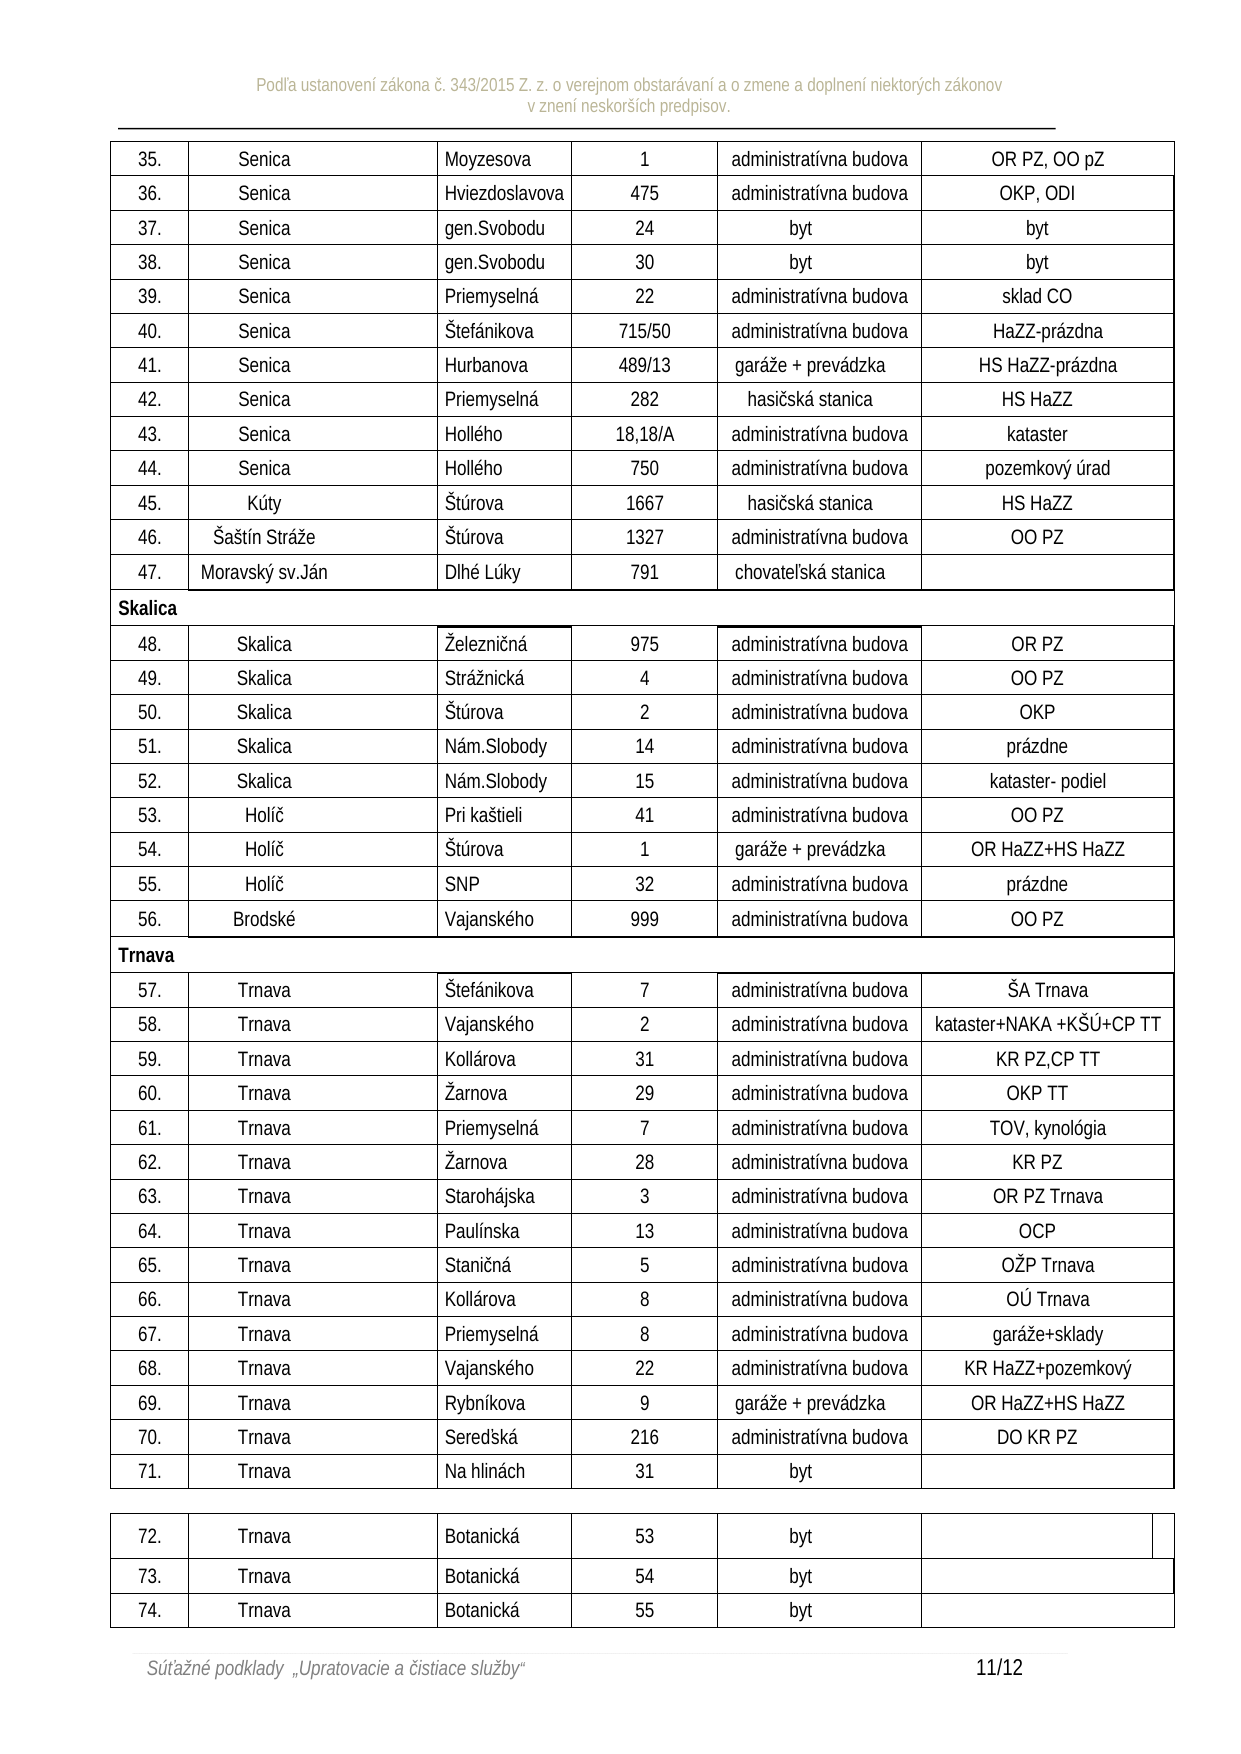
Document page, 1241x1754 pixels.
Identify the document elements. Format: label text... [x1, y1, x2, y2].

table_cell 38. [111, 245, 188, 278]
table_cell 71. [111, 1455, 188, 1488]
table_header [883, 1514, 902, 1558]
table_cell OR PZ Trnava [922, 1180, 1173, 1213]
table_cell [883, 1559, 902, 1592]
table_cell [340, 211, 437, 244]
table_cell Na hlinách [438, 1455, 571, 1488]
table_cell [903, 348, 921, 382]
table_cell Vajanského [438, 1008, 571, 1041]
table_cell HS HaZZ [922, 486, 1153, 519]
table_cell OKP [922, 695, 1153, 728]
table_cell [340, 314, 437, 347]
table_cell Vajanského [438, 901, 571, 936]
table_cell [552, 1420, 571, 1453]
table_cell [552, 1386, 571, 1419]
table_cell 60. [111, 1076, 188, 1110]
table_cell Skalica [111, 590, 1174, 625]
table_cell administratívna budova [718, 451, 921, 485]
table_cell Nám.Slobody [438, 764, 571, 797]
table_cell OŽP Trnava [922, 1248, 1173, 1282]
table_cell Trnava [189, 1008, 339, 1041]
table_cell KR PZ,CP TT [922, 1042, 1173, 1075]
table_cell Hurbanova [438, 348, 571, 382]
table_cell 51. [111, 730, 188, 763]
table_cell [903, 486, 921, 519]
table_cell Trnava [189, 1386, 339, 1419]
table_cell administratívna budova [718, 1214, 921, 1247]
table_cell administratívna budova [718, 1145, 921, 1178]
table_cell Hviezdoslavova [438, 176, 571, 210]
table_cell kataster [922, 417, 1153, 450]
table_cell HS HaZZ [922, 383, 1153, 416]
table_cell [340, 451, 437, 485]
table_cell [1153, 1076, 1173, 1110]
table_cell byt [718, 1559, 883, 1592]
table_cell 7 [572, 973, 717, 1007]
table_cell 74. [111, 1594, 188, 1627]
table_cell [340, 1594, 437, 1627]
table_cell OKP, ODI [922, 176, 1153, 210]
table_cell Trnava [189, 1111, 339, 1144]
table_cell chovateľská stanica [718, 555, 902, 589]
table_cell Botanická [438, 1594, 552, 1627]
table_header byt [718, 1514, 883, 1558]
table_cell OO PZ [922, 798, 1153, 832]
table_cell [340, 1559, 437, 1592]
table_cell HaZZ-prázdna [922, 314, 1173, 347]
table_cell 9 [572, 1386, 717, 1419]
table_cell [922, 555, 1153, 589]
table_cell [340, 833, 437, 866]
table_cell 41 [572, 798, 717, 832]
table_cell Žarnova [438, 1076, 552, 1110]
table_cell [340, 626, 437, 660]
table_cell Štúrova [438, 833, 552, 866]
table_cell [340, 695, 437, 728]
table_cell administratívna budova [718, 730, 921, 763]
table_cell Brodské [189, 901, 339, 936]
table_cell 73. [111, 1559, 188, 1592]
table_header Botanická [438, 1514, 552, 1558]
table_cell [1153, 176, 1173, 210]
table_cell Štúrova [438, 520, 552, 553]
table_cell Trnava [189, 1594, 339, 1627]
table_cell [552, 1283, 571, 1316]
table_cell [340, 764, 437, 797]
table_cell 22 [572, 1351, 717, 1385]
table_cell Nám.Slobody [438, 730, 571, 763]
table_cell [903, 1594, 921, 1627]
table_cell Priemyselná [438, 280, 571, 313]
table_cell [340, 348, 437, 382]
table_cell 30 [572, 245, 717, 278]
table_cell 57. [111, 973, 188, 1007]
table_cell [552, 417, 571, 450]
table_cell [340, 555, 437, 589]
table_cell [1153, 661, 1173, 694]
table_cell 22 [572, 280, 717, 313]
table_cell 61. [111, 1111, 188, 1144]
table_cell OR PZ, OO pZ [922, 142, 1174, 175]
table_cell [1153, 280, 1173, 313]
table_cell administratívna budova [718, 1283, 921, 1316]
table_cell 29 [572, 1076, 717, 1110]
table_cell Senica [189, 383, 339, 416]
table_cell 56. [111, 901, 188, 936]
table_cell [340, 1111, 437, 1144]
table_cell 975 [572, 626, 717, 660]
table_cell 53. [111, 798, 188, 832]
table_cell [552, 1076, 571, 1110]
table_cell [922, 1559, 1153, 1592]
table_cell 49. [111, 661, 188, 694]
table_cell 44. [111, 451, 188, 485]
table_cell Senica [189, 417, 339, 450]
table_cell OO PZ [922, 661, 1153, 694]
table_cell 52. [111, 764, 188, 797]
table_cell [1153, 1420, 1173, 1453]
table_cell Trnava [189, 1351, 339, 1385]
table_cell [1153, 1594, 1174, 1627]
table_cell administratívna budova [718, 1180, 921, 1213]
table_cell Trnava [189, 1248, 339, 1282]
table_cell garáže + prevádzka [718, 1386, 902, 1419]
table_cell Trnava [189, 1420, 339, 1453]
table_cell 58. [111, 1008, 188, 1041]
table_cell [340, 417, 437, 450]
table_header 53 [572, 1514, 717, 1558]
table_cell Holíč [189, 798, 339, 832]
table_cell byt [718, 211, 883, 244]
table_cell administratívna budova [718, 1076, 921, 1110]
table_cell Trnava [189, 1042, 339, 1075]
table_cell 54. [111, 833, 188, 866]
table_cell 15 [572, 764, 717, 797]
table_cell kataster+NAKA +KŠÚ+CP TT [922, 1008, 1173, 1041]
table_cell [1153, 867, 1173, 900]
table_cell 5 [572, 1248, 717, 1282]
table_cell [340, 973, 437, 1007]
table_cell 68. [111, 1351, 188, 1385]
table_cell Železničná [438, 628, 571, 660]
table_cell administratívna budova [718, 1248, 921, 1282]
table_cell 40. [111, 314, 188, 347]
table_cell Trnava [189, 1076, 339, 1110]
table_cell administratívna budova [718, 1008, 921, 1041]
table_cell 3 [572, 1180, 717, 1213]
table_cell administratívna budova [718, 176, 921, 210]
table_cell Senica [189, 211, 339, 244]
table_cell [340, 142, 437, 175]
table_cell Skalica [189, 626, 339, 660]
table_cell gen.Svobodu [438, 245, 571, 278]
table_cell [903, 1455, 921, 1488]
table_cell administratívna budova [718, 798, 921, 832]
table_cell [903, 1386, 921, 1419]
table_cell [340, 1386, 437, 1419]
table_cell [883, 211, 902, 244]
table_header [1153, 1514, 1174, 1558]
table_cell Sereďská [438, 1420, 552, 1453]
table_cell [1153, 1145, 1173, 1178]
table_cell pozemkový úrad [922, 451, 1173, 485]
table_header [340, 1514, 437, 1558]
table_cell Trnava [189, 1455, 339, 1488]
table_cell 39. [111, 280, 188, 313]
table_cell [883, 1594, 902, 1627]
table_cell 715/50 [572, 314, 717, 347]
table_cell [340, 661, 437, 694]
table_cell administratívna budova [718, 417, 921, 450]
table_cell HS HaZZ-prázdna [922, 348, 1173, 382]
table_cell Senica [189, 245, 339, 278]
table_cell [552, 451, 571, 485]
table_cell kataster- podiel [922, 764, 1173, 797]
table_cell hasičská stanica [718, 383, 902, 416]
table_cell 69. [111, 1386, 188, 1419]
table_cell OKP TT [922, 1076, 1153, 1110]
table_cell [552, 661, 571, 694]
table_cell Paulínska [438, 1214, 552, 1247]
table_cell [340, 1180, 437, 1213]
table_cell [340, 1283, 437, 1316]
table_cell Trnava [189, 973, 339, 1007]
table_cell OÚ Trnava [922, 1283, 1173, 1316]
table_header [903, 1514, 921, 1558]
table_cell administratívna budova [718, 1042, 921, 1075]
table_cell prázdne [922, 730, 1153, 763]
table_cell [340, 1076, 437, 1110]
table_cell [340, 1248, 437, 1282]
table_cell 70. [111, 1420, 188, 1453]
table_cell [340, 1008, 437, 1041]
table_cell Štefánikova [438, 314, 571, 347]
table_cell [1153, 383, 1173, 416]
table_cell Štúrova [438, 486, 552, 519]
table_cell byt [718, 245, 883, 278]
table_cell [1153, 1559, 1173, 1592]
table_cell [340, 245, 437, 278]
table_cell [883, 245, 902, 278]
table_cell hasičská stanica [718, 486, 902, 519]
table_cell Žarnova [438, 1145, 552, 1178]
table_cell Botanická [438, 1559, 552, 1592]
table_cell Strážnická [438, 661, 552, 694]
table_cell [1153, 555, 1173, 589]
table_cell prázdne [922, 867, 1153, 900]
table_cell [922, 1455, 1153, 1488]
table_cell [1153, 417, 1173, 450]
table_cell Holíč [189, 833, 339, 866]
table_cell administratívna budova [718, 695, 921, 728]
table_cell 37. [111, 211, 188, 244]
table_cell 2 [572, 695, 717, 728]
table_cell administratívna budova [718, 974, 921, 1007]
table_header 72. [111, 1514, 188, 1558]
table_cell Vajanského [438, 1351, 571, 1385]
table_cell Trnava [189, 1145, 339, 1178]
table_cell administratívna budova [718, 142, 921, 175]
table_cell [1153, 211, 1173, 244]
table_cell KR PZ [922, 1145, 1153, 1178]
table_cell Štúrova [438, 695, 552, 728]
table_cell byt [718, 1455, 883, 1488]
table_cell 475 [572, 176, 717, 210]
table_cell Trnava [189, 1283, 339, 1316]
table_cell Skalica [189, 764, 339, 797]
table_cell [552, 520, 571, 553]
table_cell [552, 798, 571, 832]
table_cell 18,18/A [572, 417, 717, 450]
table_cell [340, 1420, 437, 1453]
table_cell [552, 833, 571, 866]
table_cell [340, 1214, 437, 1247]
table_cell [903, 555, 921, 589]
table_cell 282 [572, 383, 717, 416]
table_cell 1 [572, 142, 717, 175]
table_cell 67. [111, 1317, 188, 1350]
table_cell [552, 1042, 571, 1075]
table_cell Senica [189, 142, 339, 175]
table_cell 8 [572, 1283, 717, 1316]
table_cell Hollého [438, 451, 552, 485]
table_cell [552, 1559, 571, 1592]
table_cell Skalica [189, 730, 339, 763]
table_cell administratívna budova [718, 1317, 921, 1350]
table_cell Šaštín Stráže [189, 520, 339, 553]
table_cell [552, 1145, 571, 1178]
table_cell Starohájska [438, 1180, 571, 1213]
table_cell administratívna budova [718, 628, 921, 660]
table_header Trnava [189, 1514, 339, 1558]
table_cell 47. [111, 555, 188, 589]
table_cell [922, 1594, 1153, 1627]
table_cell ŠA Trnava [922, 974, 1173, 1007]
table_cell [903, 245, 921, 278]
table_cell garáže + prevádzka [718, 833, 902, 866]
table_cell [340, 486, 437, 519]
table_cell [340, 1042, 437, 1075]
table_cell 32 [572, 867, 717, 900]
table_cell 13 [572, 1214, 717, 1247]
table_cell [552, 1248, 571, 1282]
table_cell 42. [111, 383, 188, 416]
table_cell 46. [111, 520, 188, 553]
table_cell byt [922, 211, 1153, 244]
table_cell administratívna budova [718, 764, 921, 797]
table_cell [340, 176, 437, 210]
table_cell SNP [438, 867, 552, 900]
table_cell [340, 520, 437, 553]
table_cell 55. [111, 867, 188, 900]
table_cell 8 [572, 1317, 717, 1350]
table_cell administratívna budova [718, 867, 921, 900]
table_cell [552, 695, 571, 728]
table_cell Štefánikova [438, 974, 571, 1007]
table_cell 55 [572, 1594, 717, 1627]
table_cell [552, 486, 571, 519]
table_cell 63. [111, 1180, 188, 1213]
table_cell 64. [111, 1214, 188, 1247]
table_cell [340, 901, 437, 936]
table_cell Senica [189, 280, 339, 313]
table_cell 489/13 [572, 348, 717, 382]
table_cell [1153, 245, 1173, 278]
table_cell 66. [111, 1283, 188, 1316]
table_cell administratívna budova [718, 1420, 921, 1453]
table_cell 45. [111, 486, 188, 519]
table_cell [883, 1455, 902, 1488]
table_cell Priemyselná [438, 1111, 571, 1144]
table_cell OO PZ [922, 520, 1153, 553]
table_cell 7 [572, 1111, 717, 1144]
table_cell gen.Svobodu [438, 211, 571, 244]
table_cell 24 [572, 211, 717, 244]
table_cell DO KR PZ [922, 1420, 1153, 1453]
table_cell [340, 383, 437, 416]
table_cell Kollárova [438, 1283, 552, 1316]
table_cell Kúty [189, 486, 339, 519]
table_cell 999 [572, 901, 717, 936]
table_cell [552, 867, 571, 900]
table_cell Rybníkova [438, 1386, 552, 1419]
table_cell [340, 1145, 437, 1178]
table_cell [1153, 1455, 1173, 1488]
table_cell 791 [572, 555, 717, 589]
table_cell administratívna budova [718, 520, 921, 553]
table_cell [340, 280, 437, 313]
table_cell administratívna budova [718, 1351, 921, 1385]
table_cell 1 [572, 833, 717, 866]
table_cell [340, 867, 437, 900]
table_cell OR HaZZ+HS HaZZ [922, 833, 1173, 866]
table_cell Senica [189, 348, 339, 382]
table_cell Pri kaštieli [438, 798, 552, 832]
table_cell administratívna budova [718, 1111, 921, 1144]
table_cell [903, 383, 921, 416]
table_header [922, 1514, 1152, 1558]
table_cell [1153, 730, 1173, 763]
table_cell OO PZ [922, 901, 1153, 936]
table_cell Kollárova [438, 1042, 552, 1075]
table_cell 59. [111, 1042, 188, 1075]
table_cell Trnava [111, 937, 1174, 972]
table_cell [903, 1559, 921, 1592]
table_cell [552, 555, 571, 589]
table_cell Trnava [189, 1559, 339, 1592]
table_cell Priemyselná [438, 1317, 571, 1350]
table_cell administratívna budova [718, 314, 921, 347]
table_cell Dlhé Lúky [438, 555, 552, 589]
table_cell OR HaZZ+HS HaZZ [922, 1386, 1173, 1419]
table_cell [1153, 901, 1173, 936]
table_cell [340, 730, 437, 763]
table_cell OR PZ [922, 626, 1153, 660]
table_cell KR HaZZ+pozemkový [922, 1351, 1173, 1385]
table_cell [1153, 486, 1173, 519]
table_cell 2 [572, 1008, 717, 1041]
table_cell 43. [111, 417, 188, 450]
table_cell Trnava [189, 1317, 339, 1350]
table_cell 4 [572, 661, 717, 694]
table_cell 750 [572, 451, 717, 485]
table_cell 216 [572, 1420, 717, 1453]
table_cell administratívna budova [718, 280, 921, 313]
table_cell [1153, 626, 1173, 660]
table_cell [340, 1351, 437, 1385]
table_cell Senica [189, 451, 339, 485]
table_cell [552, 1214, 571, 1247]
table_cell Skalica [189, 661, 339, 694]
table_cell [552, 1594, 571, 1627]
table_cell Moravský sv.Ján [189, 555, 339, 589]
table_cell byt [922, 245, 1153, 278]
table_cell Priemyselná [438, 383, 571, 416]
table_cell 48. [111, 626, 188, 660]
table_cell 65. [111, 1248, 188, 1282]
table_cell TOV, kynológia [922, 1111, 1173, 1144]
table_cell OCP [922, 1214, 1153, 1247]
table_cell [340, 1317, 437, 1350]
table_cell 50. [111, 695, 188, 728]
table_header [552, 1514, 571, 1558]
table_cell Trnava [189, 1214, 339, 1247]
table_cell [1153, 520, 1173, 553]
table_cell [1153, 1214, 1173, 1247]
table_cell Trnava [189, 1180, 339, 1213]
table_cell 31 [572, 1042, 717, 1075]
table_cell Staničná [438, 1248, 552, 1282]
table_cell 1667 [572, 486, 717, 519]
table_cell 31 [572, 1455, 717, 1488]
table_cell byt [718, 1594, 883, 1627]
table_cell [340, 798, 437, 832]
table_cell [1153, 695, 1173, 728]
table_cell Senica [189, 176, 339, 210]
table_cell Holíč [189, 867, 339, 900]
table_cell sklad CO [922, 280, 1153, 313]
table_cell Hollého [438, 417, 552, 450]
table_cell Skalica [189, 695, 339, 728]
table_cell [340, 1455, 437, 1488]
table_cell 1327 [572, 520, 717, 553]
table_cell 36. [111, 176, 188, 210]
table_cell [903, 833, 921, 866]
table_cell [1153, 798, 1173, 832]
table_cell administratívna budova [718, 901, 921, 936]
table_cell 14 [572, 730, 717, 763]
table_cell Senica [189, 314, 339, 347]
table_cell [903, 211, 921, 244]
table_cell 28 [572, 1145, 717, 1178]
table_cell garáže + prevádzka [718, 348, 902, 382]
table_cell administratívna budova [718, 661, 921, 694]
table_cell Moyzesova [438, 142, 571, 175]
table_cell 35. [111, 142, 188, 175]
table_cell 62. [111, 1145, 188, 1178]
table_cell 41. [111, 348, 188, 382]
table_cell 54 [572, 1559, 717, 1592]
table_cell garáže+sklady [922, 1317, 1173, 1350]
